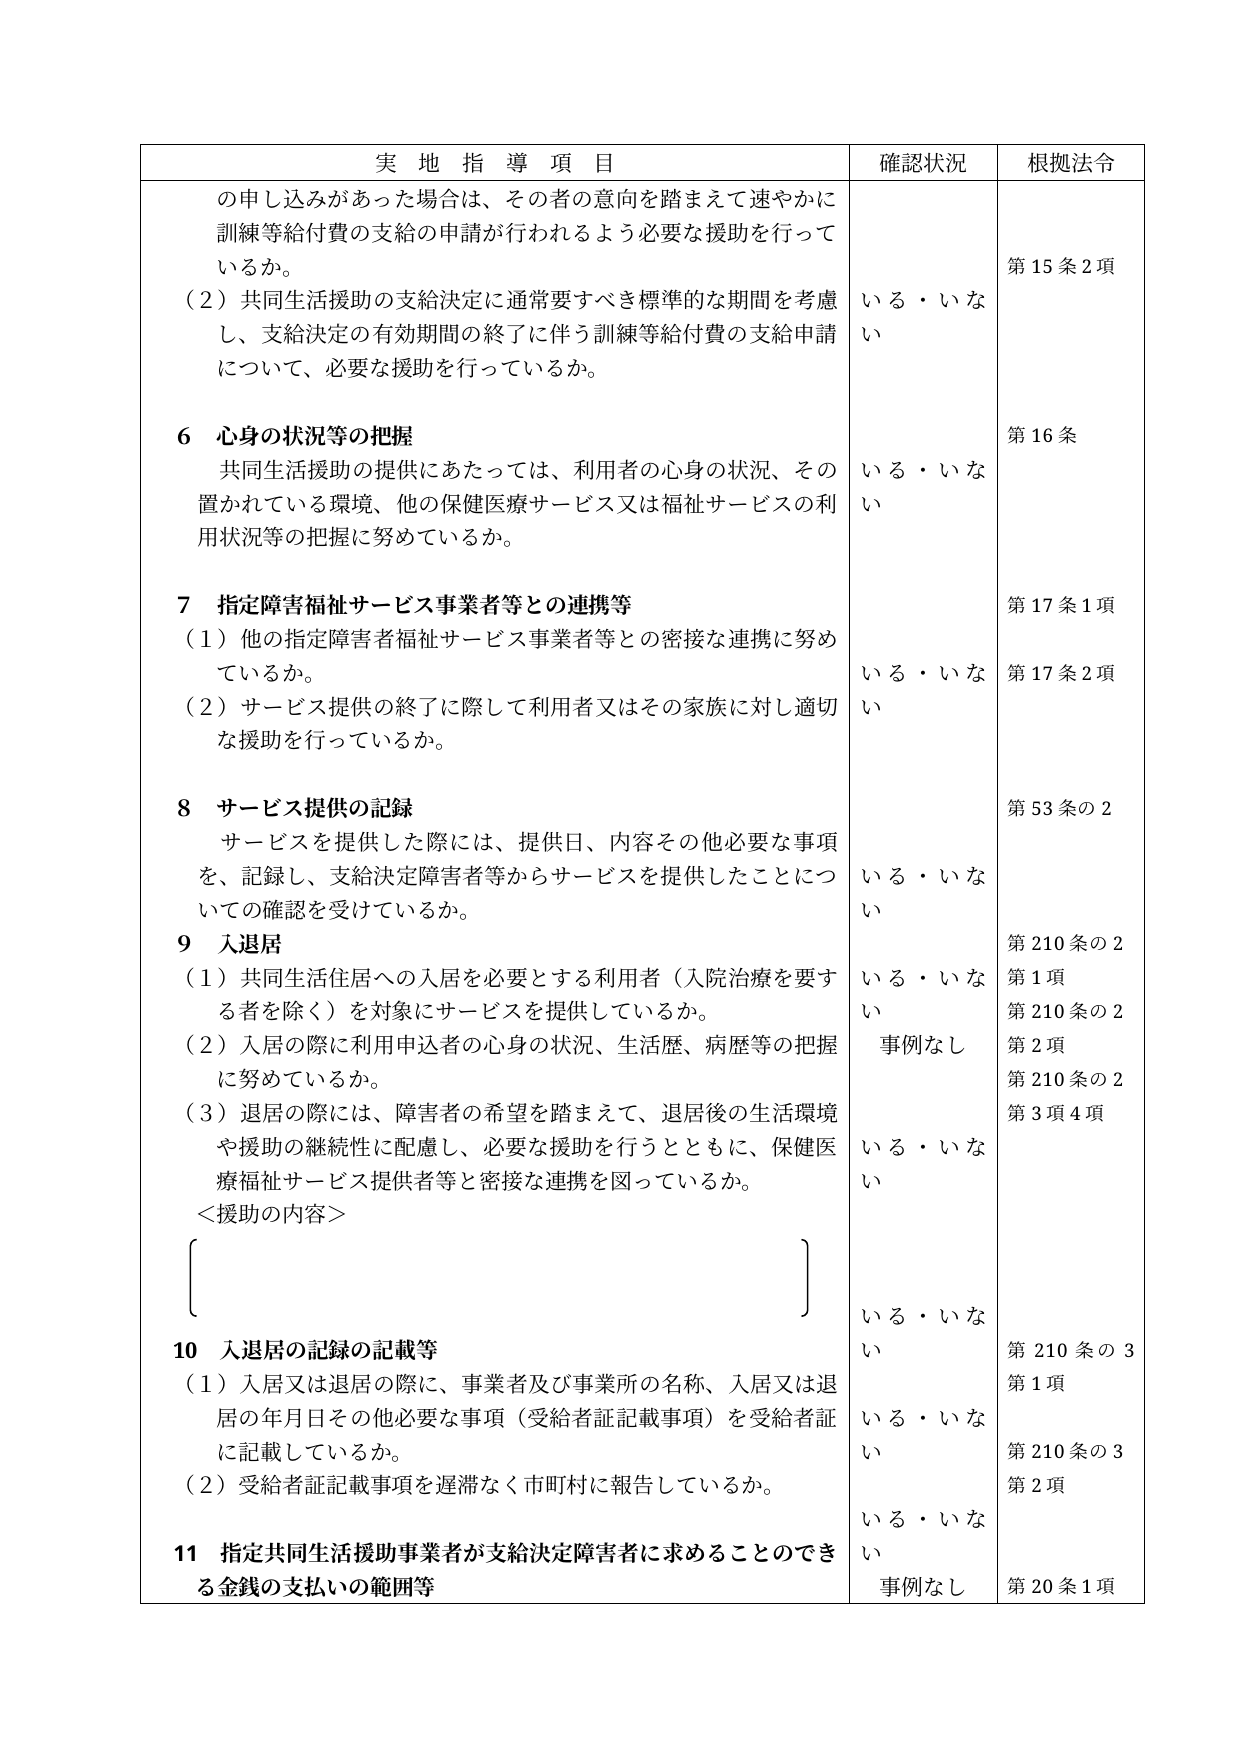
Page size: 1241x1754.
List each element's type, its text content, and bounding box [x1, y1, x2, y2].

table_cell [850, 181, 997, 1603]
table_header 実 地 指 導 項 目 [141, 145, 849, 180]
table_header 根拠法令 [998, 145, 1144, 180]
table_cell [998, 181, 1144, 1603]
table_header 確認状況 [850, 145, 997, 180]
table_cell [141, 181, 849, 1603]
